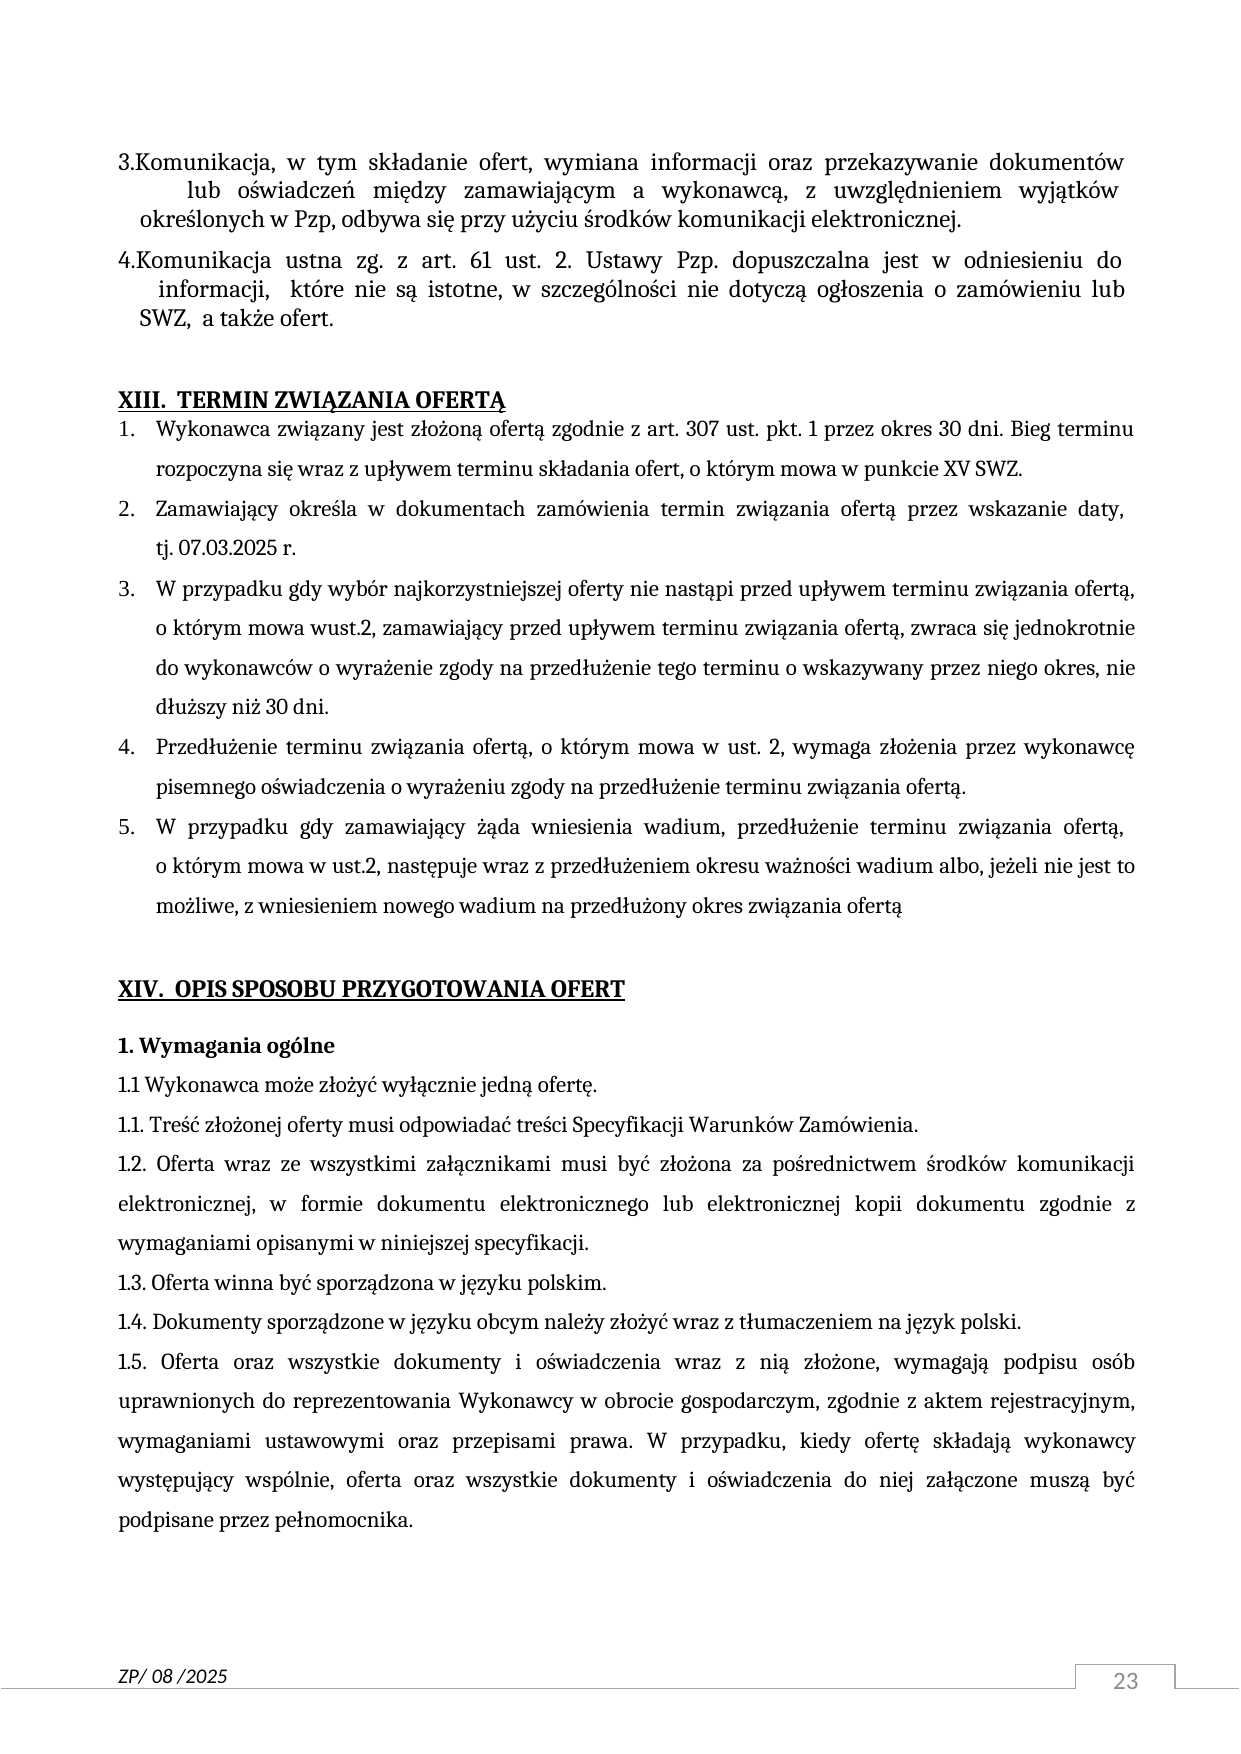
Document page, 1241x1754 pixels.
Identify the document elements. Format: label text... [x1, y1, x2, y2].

list W przypadku gdy zamawiający żąda wniesienia wadium, przedłużenie terminu związania ofertą, o którym mowa w ust.2, następuje wraz z przedłużeniem okresu ważności wadium albo, jeżeli nie jest to możliwe, z wniesieniem nowego wadium na przedłużony okres związania ofertą [118, 813, 1137, 919]
text 1.4. Dokumenty sporządzone w języku obcym należy złożyć wraz z tłumaczeniem na język polski. [118, 1309, 1137, 1335]
text 1.5. Oferta oraz wszystkie dokumenty i oświadczenia wraz z nią złożone, wymagają podpisu osób uprawnionych do reprezentowania Wykonawcy w obrocie gospodarczym, zgodnie z aktem rejestracyjnym, wymaganiami ustawowymi oraz przepisami prawa. W przypadku, kiedy ofertę składają wykonawcy występujący wspólnie, oferta oraz wszystkie dokumenty i oświadczenia do niej załączone muszą być podpisane przez pełnomocnika. [118, 1348, 1137, 1533]
text 3.Komunikacja, w tym składanie ofert, wymiana informacji oraz przekazywanie dokumentów lub oświadczeń między zamawiającym a wykonawcą, z uwzględnieniem wyjątków określonych w Pzp, odbywa się przy użyciu środków komunikacji elektronicznej. [118, 148, 1137, 234]
list Zamawiający określa w dokumentach zamówienia termin związania ofertą przez wskazanie daty, tj. 07.03.2025 r. [118, 495, 1137, 561]
subtitle XIV. OPIS SPOSOBU PRZYGOTOWANIA OFERT [118, 975, 1137, 1004]
text 1.3. Oferta winna być sporządzona w języku polskim. [118, 1269, 1137, 1296]
list Wykonawca związany jest złożoną ofertą zgodnie z art. 307 ust. pkt. 1 przez okres 30 dni. Bieg terminu rozpoczyna się wraz z upływem terminu składania ofert, o którym mowa w punkcie XV SWZ. [118, 415, 1137, 482]
subtitle XIII. TERMIN ZWIĄZANIA OFERTĄ [118, 386, 1137, 415]
text 4.Komunikacja ustna zg. z art. 61 ust. 2. Ustawy Pzp. dopuszczalna jest w odniesieniu do informacji, które nie są istotne, w szczególności nie dotyczą ogłoszenia o zamówieniu lub SWZ, a także ofert. [118, 246, 1137, 333]
text 1. Wymagania ogólne [118, 1033, 1137, 1059]
list Przedłużenie terminu związania ofertą, o którym mowa w ust. 2, wymaga złożenia przez wykonawcę pisemnego oświadczenia o wyrażeniu zgody na przedłużenie terminu związania ofertą. [118, 733, 1137, 800]
text 1.1. Treść złożonej oferty musi odpowiadać treści Specyfikacji Warunków Zamówienia. [118, 1112, 1137, 1138]
text 1.2. Oferta wraz ze wszystkimi załącznikami musi być złożona za pośrednictwem środków komunikacji elektronicznej, w formie dokumentu elektronicznego lub elektronicznej kopii dokumentu zgodnie z wymaganiami opisanymi w niniejszej specyfikacji. [118, 1151, 1137, 1256]
text 1.1 Wykonawca może złożyć wyłącznie jedną ofertę. [118, 1072, 1137, 1098]
list W przypadku gdy wybór najkorzystniejszej oferty nie nastąpi przed upływem terminu związania ofertą, o którym mowa wust.2, zamawiający przed upływem terminu związania ofertą, zwraca się jednokrotnie do wykonawców o wyrażenie zgody na przedłużenie tego terminu o wskazywany przez niego okres, nie dłuższy niż 30 dni. [118, 574, 1137, 720]
